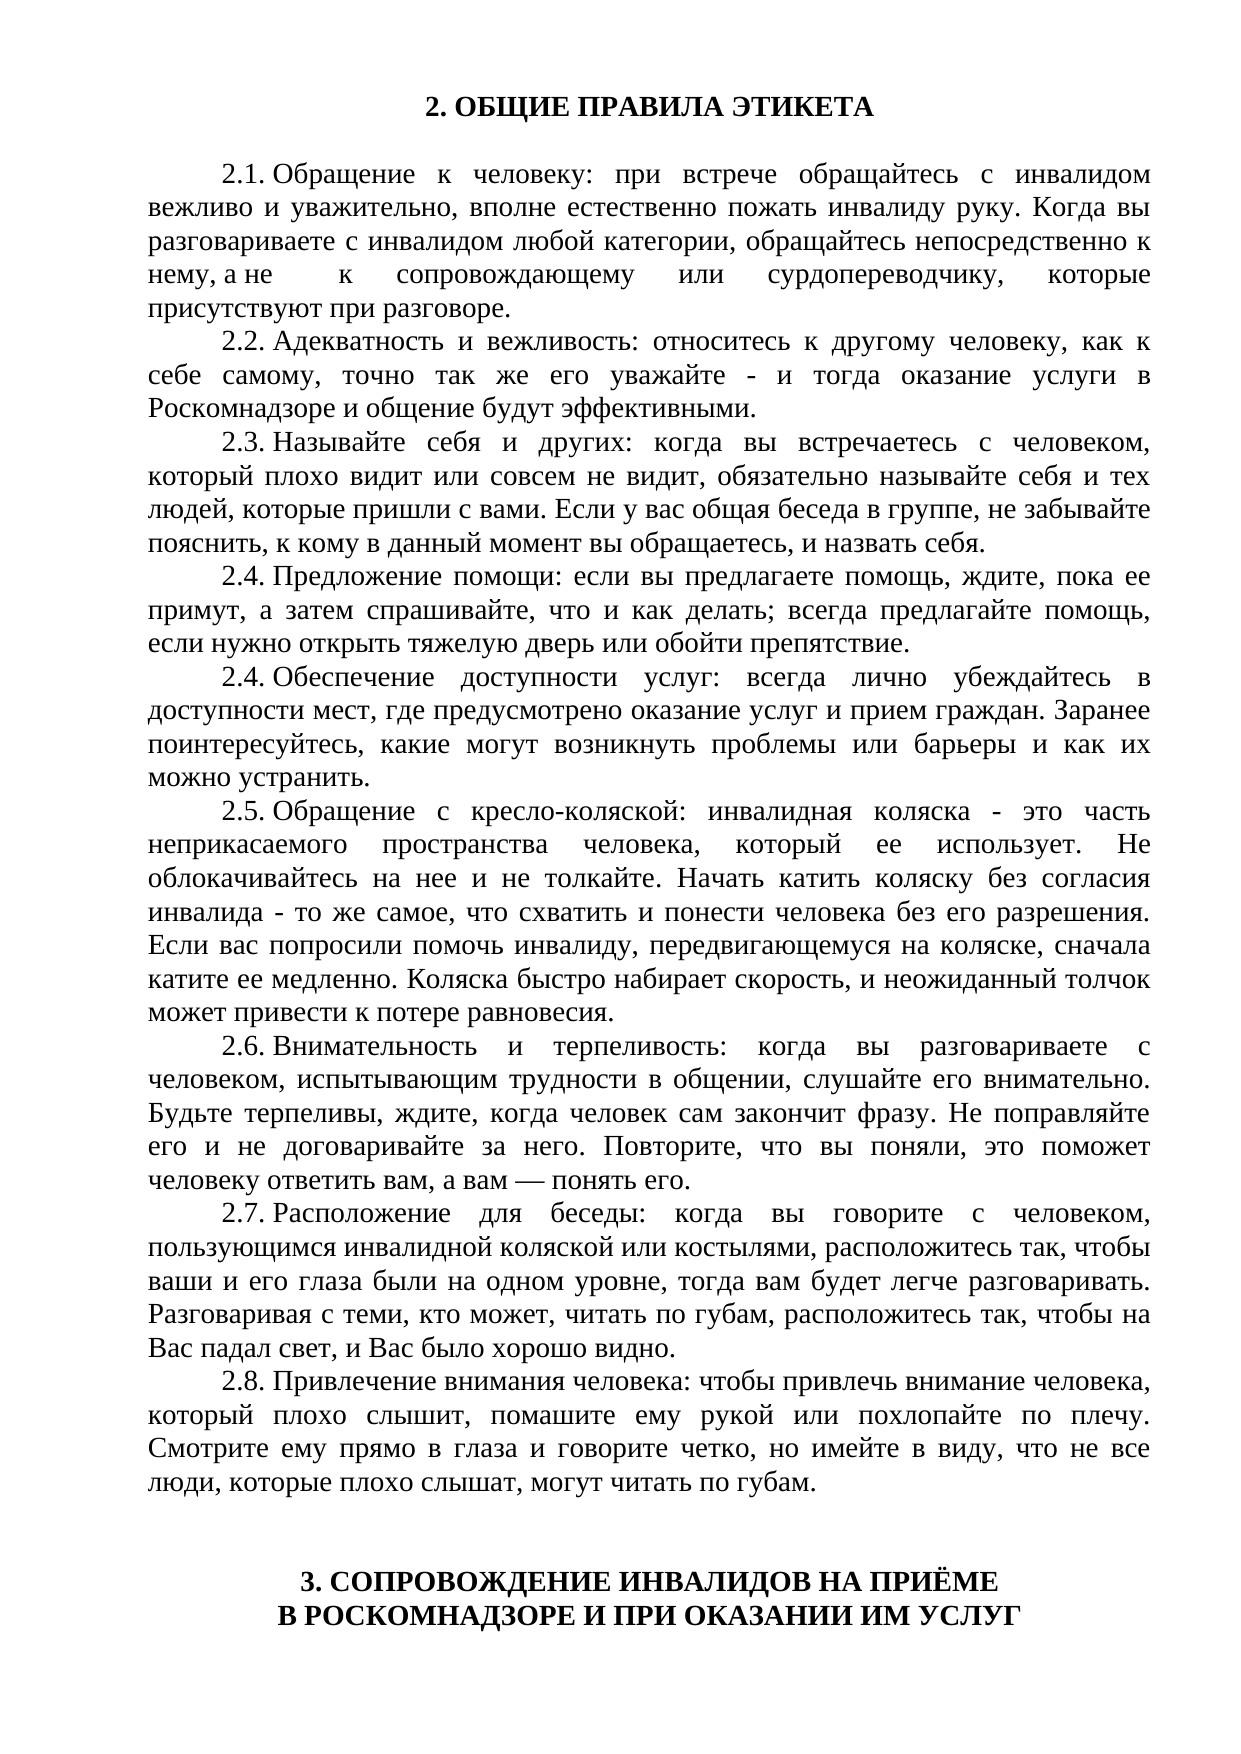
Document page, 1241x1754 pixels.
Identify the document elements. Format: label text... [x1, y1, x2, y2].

text 2.1. Обращение к человеку: при встрече обращайтесь с инвалидом вежливо и уважительно, вполне естественно пожать инвалиду руку. Когда вы разговариваете с инвалидом любой категории, обращайтесь непосредственно к нему, а не к сопровождающему или сурдопереводчику, которые присутствуют при разговоре. [148, 156, 1152, 323]
text 2.4. Обеспечение доступности услуг: всегда лично убеждайтесь в доступности мест, где предусмотрено оказание услуг и прием граждан. Заранее поинтересуйтесь, какие могут возникнуть проблемы или барьеры и как их можно устранить. [148, 659, 1152, 793]
text 2.5. Обращение с кресло-коляской: инвалидная коляска - это часть неприкасаемого пространства человека, который ее использует. Не облокачивайтесь на нее и не толкайте. Начать катить коляску без согласия инвалида - то же самое, что схватить и понести человека без его разрешения. Если вас попросили помочь инвалиду, передвигающемуся на коляске, сначала катите ее медленно. Коляска быстро набирает скорость, и неожиданный толчок может привести к потере равновесия. [148, 793, 1152, 1028]
text 2. ОБЩИЕ ПРАВИЛА ЭТИКЕТА [148, 89, 1152, 122]
text 2.4. Предложение помощи: если вы предлагаете помощь, ждите, пока ее примут, а затем спрашивайте, что и как делать; всегда предлагайте помощь, если нужно открыть тяжелую дверь или обойти препятствие. [148, 558, 1152, 659]
text 2.6. Внимательность и терпеливость: когда вы разговариваете с человеком, испытывающим трудности в общении, слушайте его внимательно. Будьте терпеливы, ждите, когда человек сам закончит фразу. Не поправляйте его и не договаривайте за него. Повторите, что вы поняли, это поможет человеку ответить вам, а вам — понять его. [148, 1028, 1152, 1196]
text 2.8. Привлечение внимания человека: чтобы привлечь внимание человека, который плохо слышит, помашите ему рукой или похлопайте по плечу. Смотрите ему прямо в глаза и говорите четко, но имейте в виду, что не все люди, которые плохо слышат, могут читать по губам. [148, 1363, 1152, 1497]
text 2.3. Называйте себя и других: когда вы встречаетесь с человеком, который плохо видит или совсем не видит, обязательно называйте себя и тех людей, которые пришли с вами. Если у вас общая беседа в группе, не забывайте пояснить, к кому в данный момент вы обращаетесь, и назвать себя. [148, 424, 1152, 558]
text 2.2. Адекватность и вежливость: относитесь к другому человеку, как к себе самому, точно так же его уважайте - и тогда оказание услуги в Роскомнадзоре и общение будут эффективными. [148, 323, 1152, 424]
text 2.7. Расположение для беседы: когда вы говорите с человеком, пользующимся инвалидной коляской или костылями, расположитесь так, чтобы ваши и его глаза были на одном уровне, тогда вам будет легче разговаривать. Разговаривая с теми, кто может, читать по губам, расположитесь так, чтобы на Вас падал свет, и Вас было хорошо видно. [148, 1196, 1152, 1363]
text В РОСКОМНАДЗОРЕ И ПРИ ОКАЗАНИИ ИМ УСЛУГ [148, 1598, 1152, 1632]
text 3. СОПРОВОЖДЕНИЕ ИНВАЛИДОВ НА ПРИЁМЕ [148, 1564, 1152, 1598]
